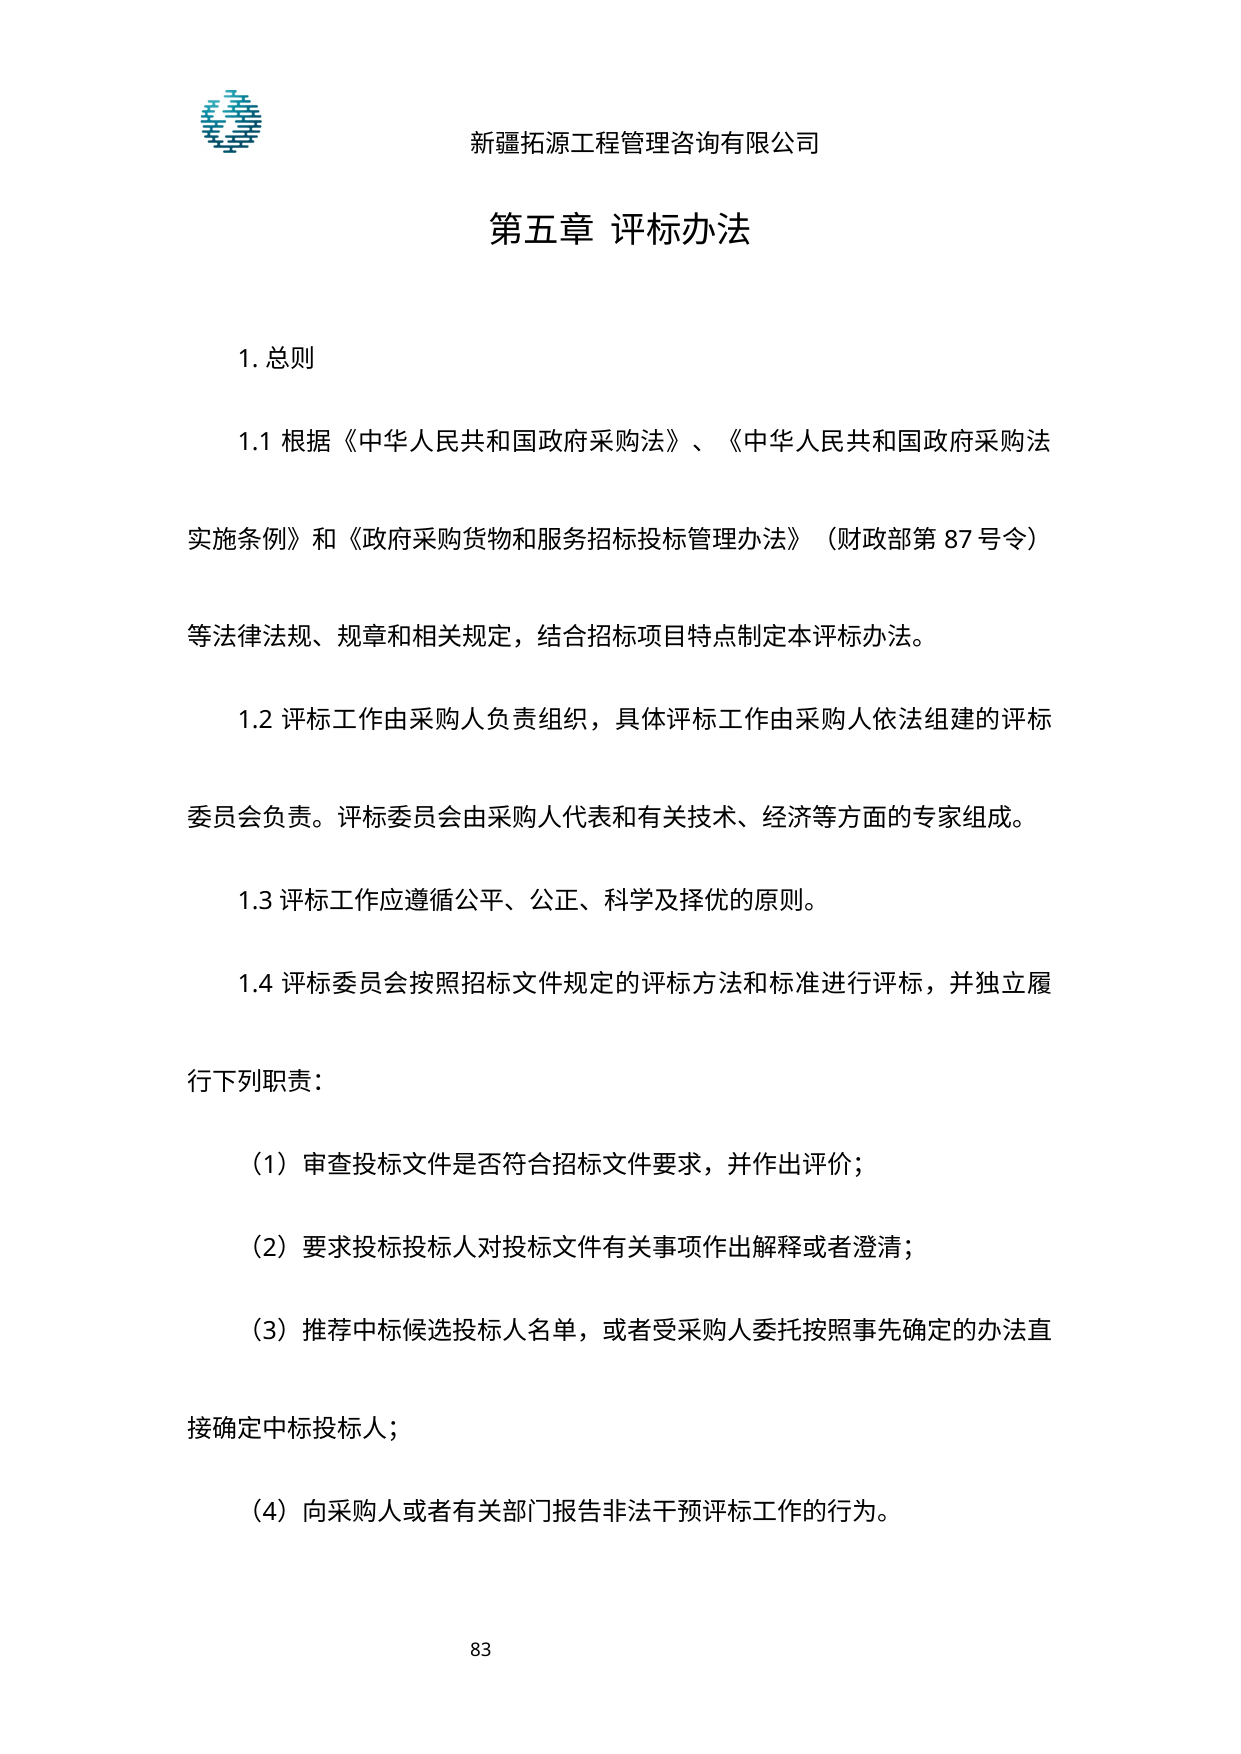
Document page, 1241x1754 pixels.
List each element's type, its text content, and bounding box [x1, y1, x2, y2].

text （2）要求投标投标人对投标文件有关事项作出解释或者澄清； [187, 1213, 1053, 1278]
text 1.1 根据《中华人民共和国政府采购法》、《中华人民共和国政府采购法实施条例》和《政府采购货物和服务招标投标管理办法》（财政部第87号令）等法律法规、规章和相关规定，结合招标项目特点制定本评标办法。 [187, 407, 1053, 667]
text （1）审查投标文件是否符合招标文件要求，并作出评价； [187, 1130, 1053, 1195]
text （3）推荐中标候选投标人名单，或者受采购人委托按照事先确定的办法直接确定中标投标人； [187, 1296, 1053, 1459]
text 1.2 评标工作由采购人负责组织，具体评标工作由采购人依法组建的评标委员会负责。评标委员会由采购人代表和有关技术、经济等方面的专家组成。 [187, 686, 1053, 848]
text 1.4 评标委员会按照招标文件规定的评标方法和标准进行评标，并独立履行下列职责： [187, 949, 1053, 1112]
picture [233, 128, 262, 153]
text （4）向采购人或者有关部门报告非法干预评标工作的行为。 [187, 1477, 1053, 1542]
text 1.3 评标工作应遵循公平、公正、科学及择优的原则。 [187, 866, 1053, 931]
picture [200, 90, 262, 153]
text 1. 总则 [187, 324, 1053, 389]
subtitle 第五章 评标办法 [187, 195, 1053, 260]
